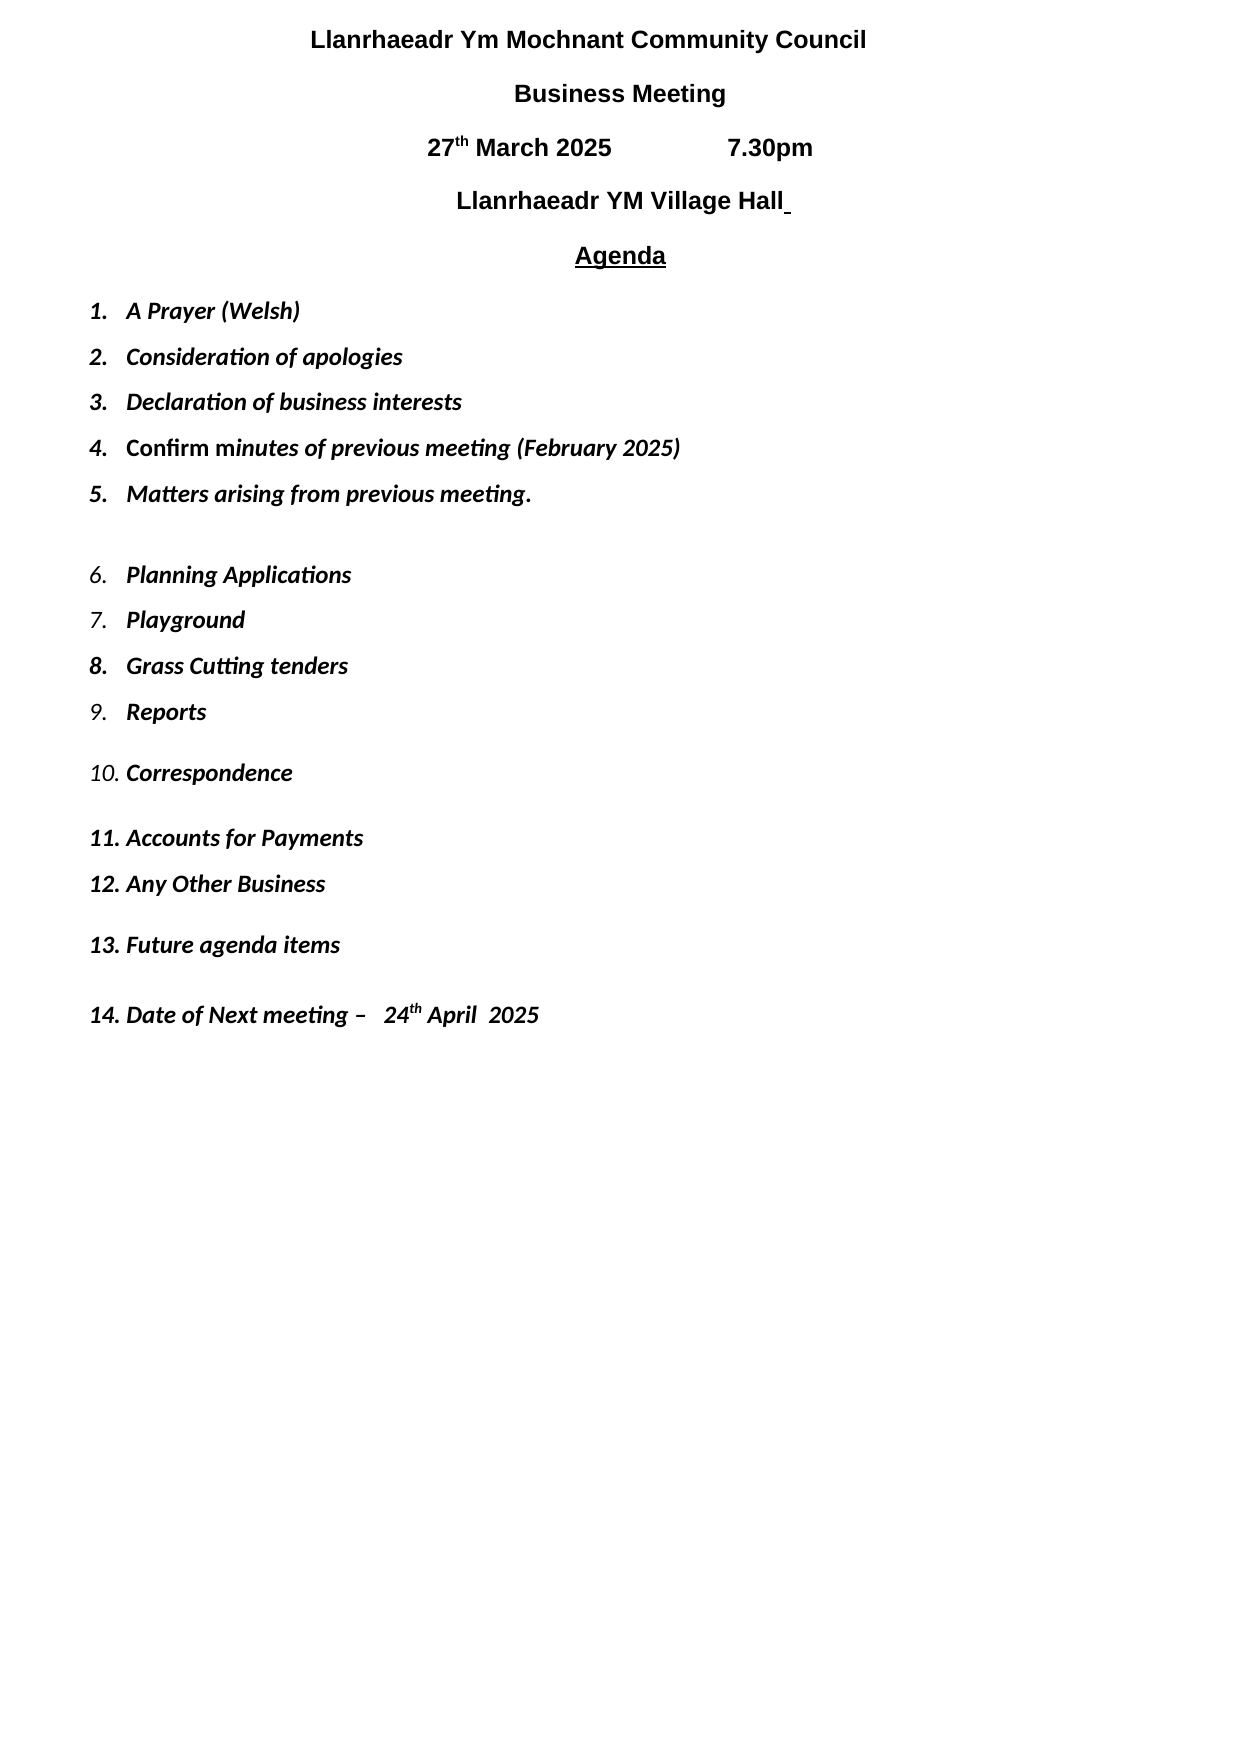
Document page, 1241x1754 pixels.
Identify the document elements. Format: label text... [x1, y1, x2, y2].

list Any Other Business [89, 868, 1181, 899]
list Grass Cutting tenders [89, 650, 1181, 681]
list Correspondence [89, 757, 1181, 787]
list Reports [89, 696, 1181, 726]
text Llanrhaeadr YM Village Hall [59, 186, 1181, 215]
list Future agenda items [89, 929, 1181, 960]
list Declaration of business interests [89, 387, 1181, 417]
text 27th March 2025 7.30pm [59, 132, 1181, 161]
list Playground [89, 604, 1181, 635]
list Confirm minutes of previous meeting (February 2025) [89, 432, 1181, 463]
text Agenda [59, 241, 1181, 270]
text Business Meeting [59, 79, 1181, 107]
text Llanrhaeadr Ym Mochnant Community Council [59, 25, 1181, 53]
list Date of Next meeting – 24th April 2025 [89, 999, 1181, 1030]
list Planning Applications [89, 559, 1181, 589]
list Accounts for Payments [89, 822, 1181, 853]
list Matters arising from previous meeting. [89, 478, 1181, 508]
list A Prayer (Welsh) [89, 295, 1181, 326]
list Consideration of apologies [89, 341, 1181, 371]
